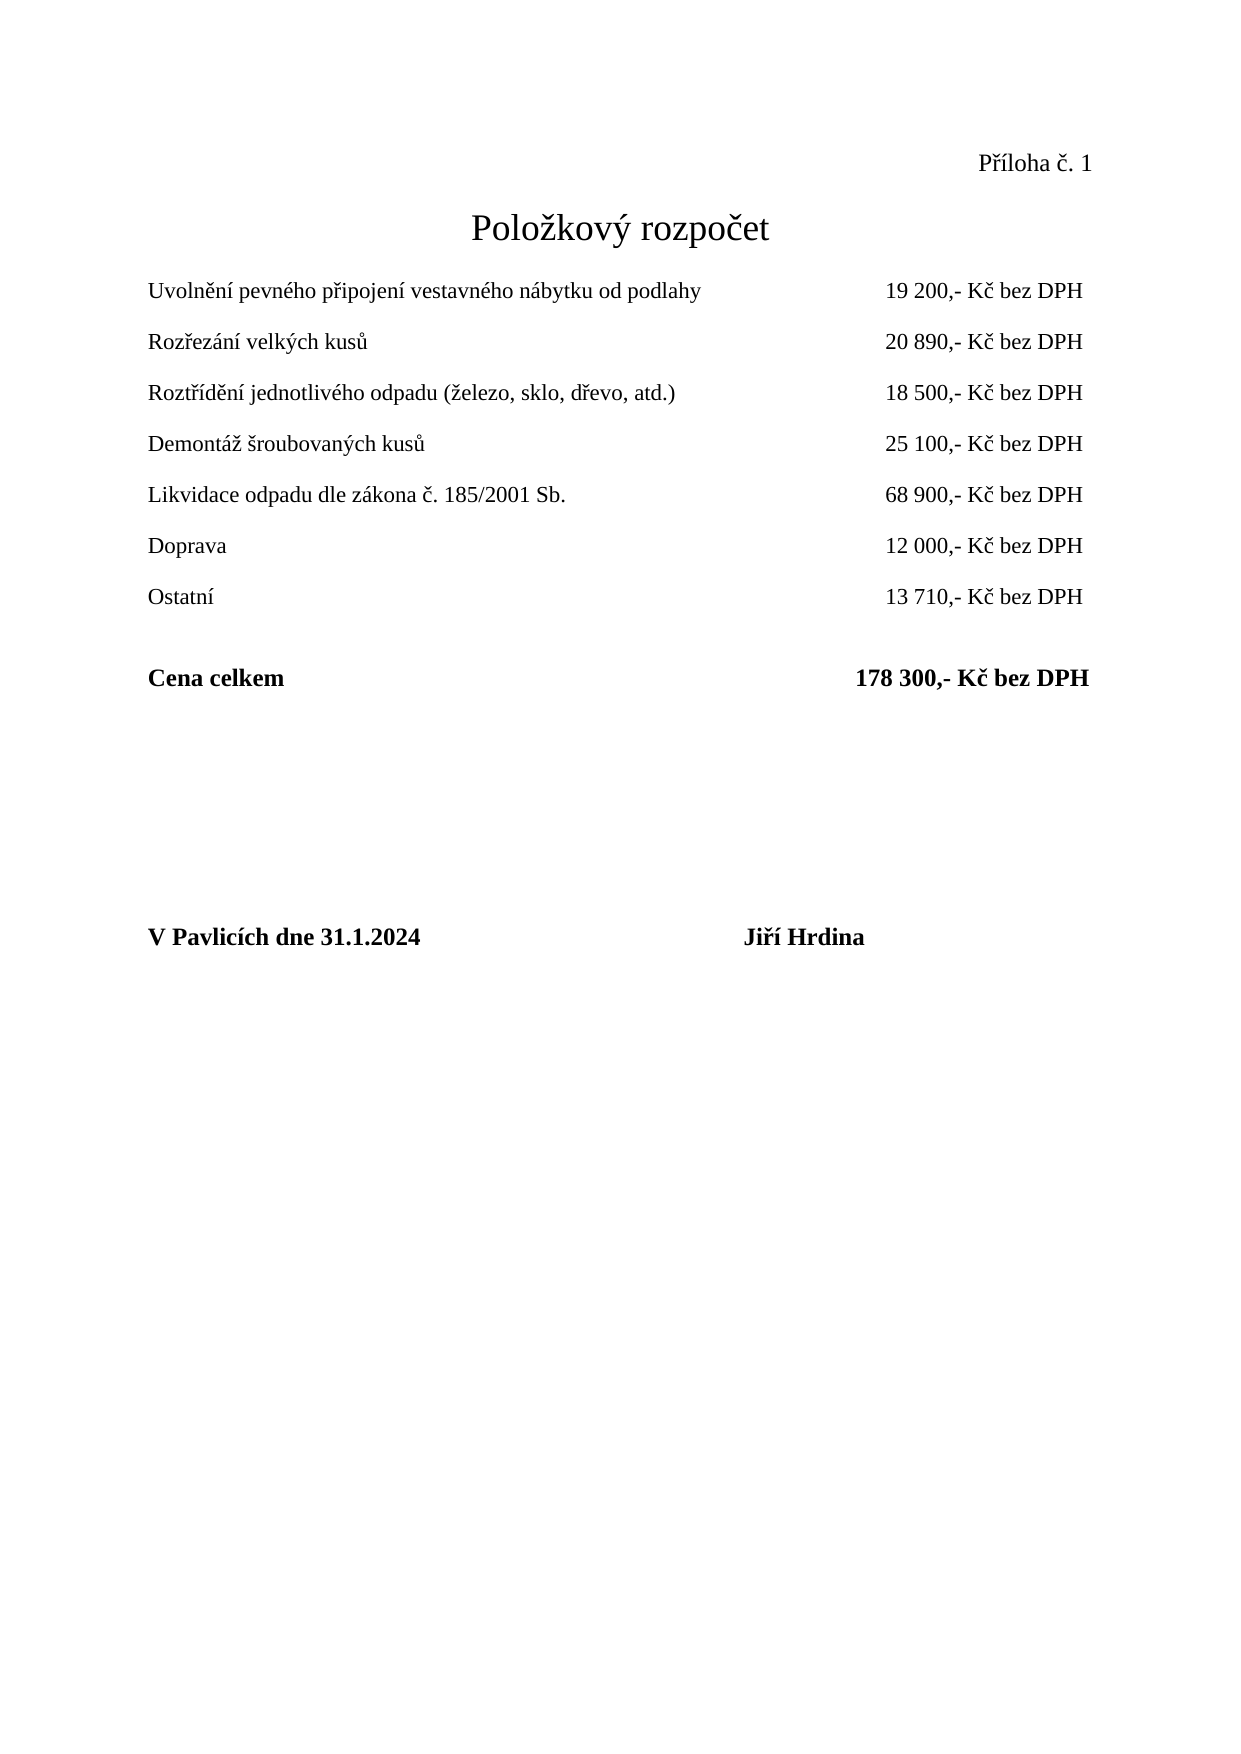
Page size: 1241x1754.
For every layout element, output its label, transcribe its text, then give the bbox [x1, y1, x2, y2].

text Položkový rozpočet [148, 205, 1093, 248]
text Rozřezání velkých kusů 20 890,- Kč bez DPH [148, 328, 1093, 354]
text Cena celkem 178 300,- Kč bez DPH [148, 663, 1093, 692]
text Příloha č. 1 [148, 148, 1093, 176]
text Roztřídění jednotlivého odpadu (železo, sklo, dřevo, atd.) 18 500,- Kč bez DPH [148, 379, 1093, 405]
text Uvolnění pevného připojení vestavného nábytku od podlahy 19 200,- Kč bez DPH [148, 277, 1093, 303]
text Demontáž šroubovaných kusů 25 100,- Kč bez DPH [148, 430, 1093, 456]
text Doprava 12 000,- Kč bez DPH [148, 532, 1093, 558]
text V Pavlicích dne 31.1.2024 Jiří Hrdina [148, 922, 1093, 951]
text Ostatní 13 710,- Kč bez DPH [148, 583, 1093, 609]
text Likvidace odpadu dle zákona č. 185/2001 Sb. 68 900,- Kč bez DPH [148, 481, 1093, 507]
